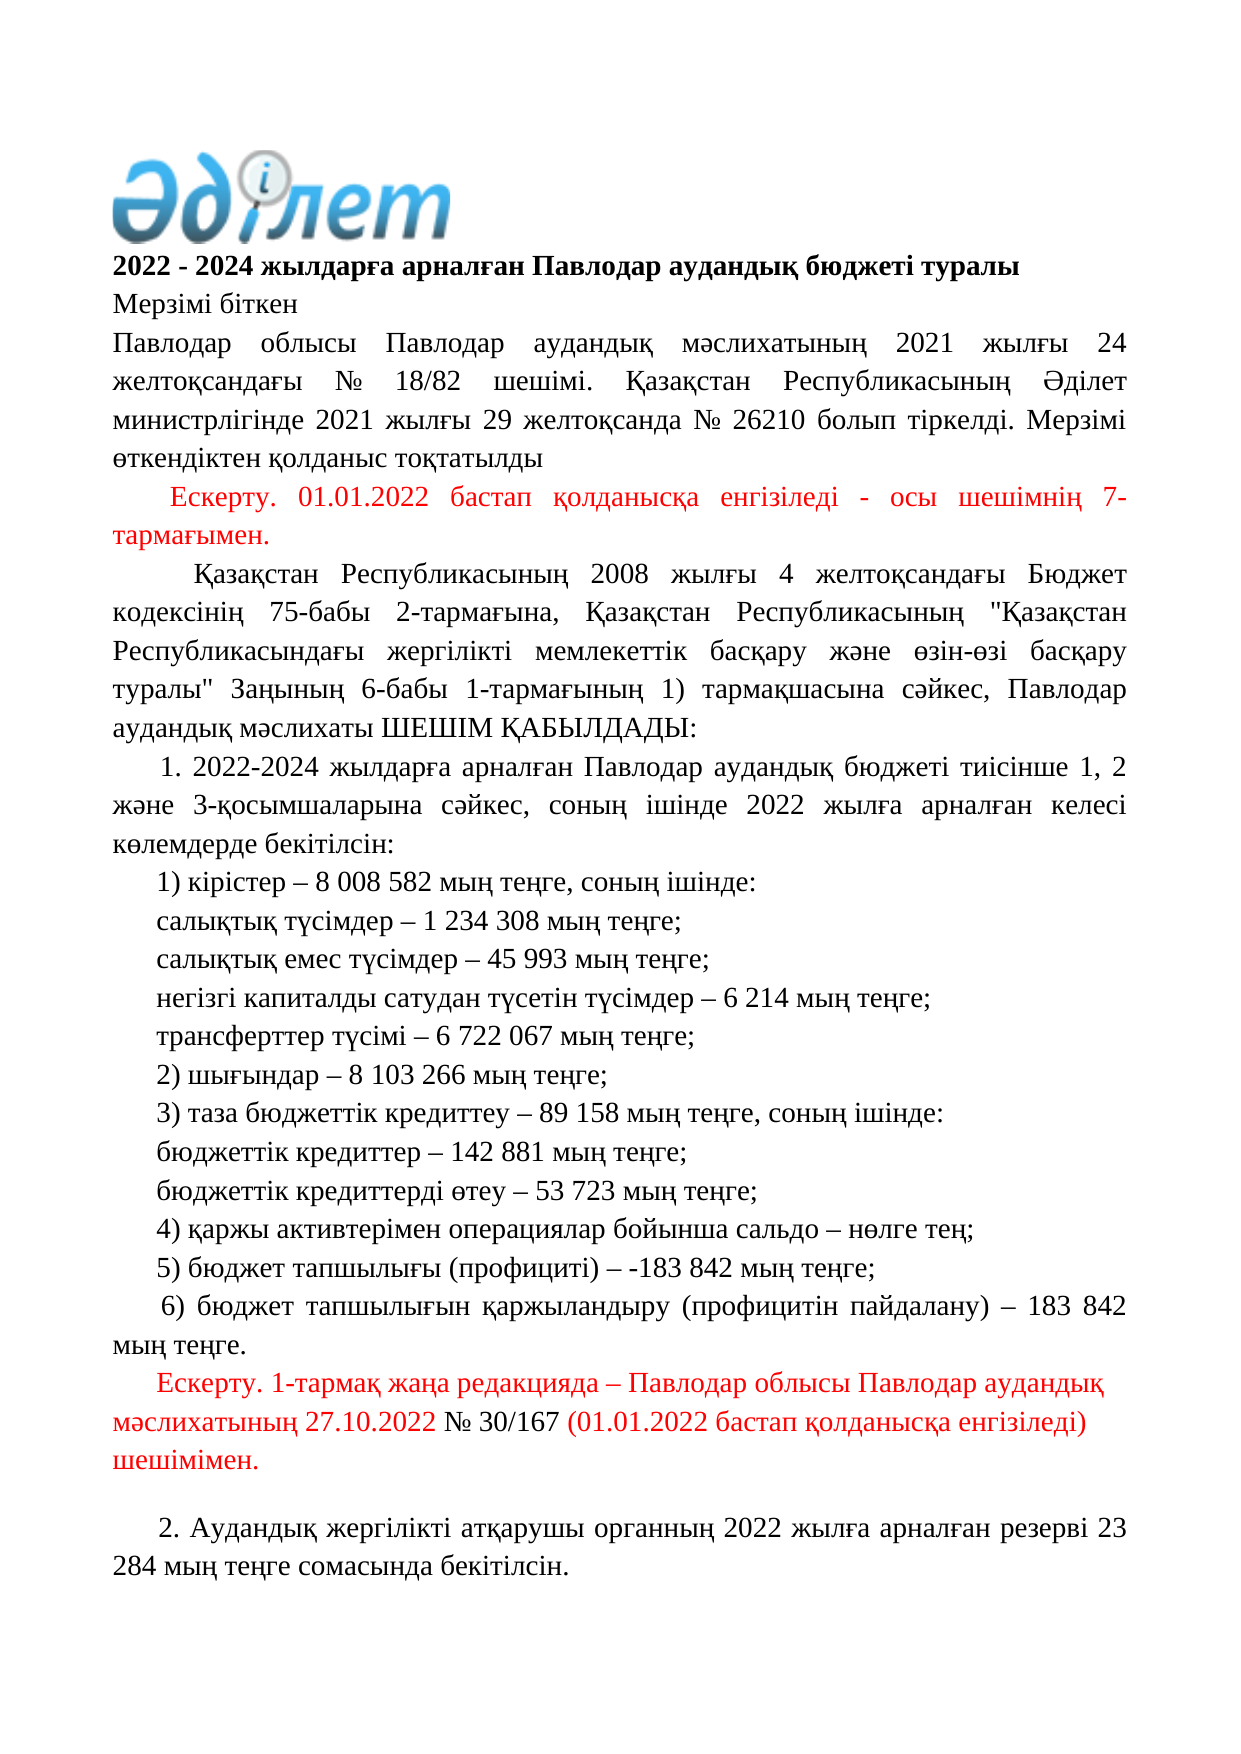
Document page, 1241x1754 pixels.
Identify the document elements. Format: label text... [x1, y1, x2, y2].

text 4) қаржы активтерімен операциялар бойынша сальдо – нөлге тең; [112, 1211, 1128, 1245]
picture [112, 150, 451, 244]
text Павлодар облысы Павлодар аудандық мәслихатының 2021 жылғы 24 желтоқсандағы № 18/82 шешімі. Қазақстан Республикасының Әділет министрлігінде 2021 жылғы 29 желтоқсанда № 26210 болып тіркелді. Мерзімі өткендіктен қолданыс тоқтатылды [112, 325, 1128, 474]
text трансферттер түсімі – 6 722 067 мың теңге; [112, 1018, 1128, 1052]
text 2. Аудандық жергілікті атқарушы органның 2022 жылға арналған резерві 23 284 мың теңге сомасында бекітілсін. [112, 1510, 1128, 1582]
text 3) таза бюджеттік кредиттеу – 89 158 мың теңге, соның ішінде: [112, 1096, 1128, 1129]
text 6) бюджет тапшылығын қаржыландыру (профицитін пайдалану) – 183 842 мың теңге. [112, 1288, 1128, 1360]
text салықтық түсімдер – 1 234 308 мың теңге; [112, 903, 1128, 936]
text Мерзімі біткен [112, 286, 1128, 320]
text Қазақстан Республикасының 2008 жылғы 4 желтоқсандағы Бюджет кодексінің 75-бабы 2-тармағына, Қазақстан Республикасының "Қазақстан Республикасындағы жергілікті мемлекеттік басқару және өзін-өзі басқару туралы" Заңының 6-бабы 1-тармағының 1) тармақшасына сәйкес, Павлодар аудандық мәслихаты ШЕШІМ ҚАБЫЛДАДЫ: [112, 556, 1128, 744]
text Ескерту. 1-тармақ жаңа редакцияда – Павлодар облысы Павлодар аудандық мәслихатының 27.10.2022 № 30/167 (01.01.2022 бастап қолданысқа енгізіледі) шешімімен. [112, 1365, 1128, 1506]
text 2022 - 2024 жылдарға арналған Павлодар аудандық бюджеті туралы [112, 248, 1128, 281]
text бюджеттік кредиттер – 142 881 мың теңге; [112, 1134, 1128, 1168]
text салықтық емес түсімдер – 45 993 мың теңге; [112, 941, 1128, 975]
text негізгі капиталды сатудан түсетін түсімдер – 6 214 мың теңге; [112, 980, 1128, 1013]
text 2) шығындар – 8 103 266 мың теңге; [112, 1057, 1128, 1091]
text 5) бюджет тапшылығы (профициті) – -183 842 мың теңге; [112, 1250, 1128, 1283]
text Ескерту. 01.01.2022 бастап қолданысқа енгізіледі - осы шешімнің 7-тармағымен. [112, 479, 1128, 551]
text 1) кірістер – 8 008 582 мың теңге, соның ішінде: [112, 864, 1128, 898]
text бюджеттік кредиттерді өтеу – 53 723 мың теңге; [112, 1173, 1128, 1206]
text 1. 2022-2024 жылдарға арналған Павлодар аудандық бюджеті тиісінше 1, 2 және 3-қосымшаларына сәйкес, соның ішінде 2022 жылға арналған келесі көлемдерде бекітілсін: [112, 749, 1128, 859]
